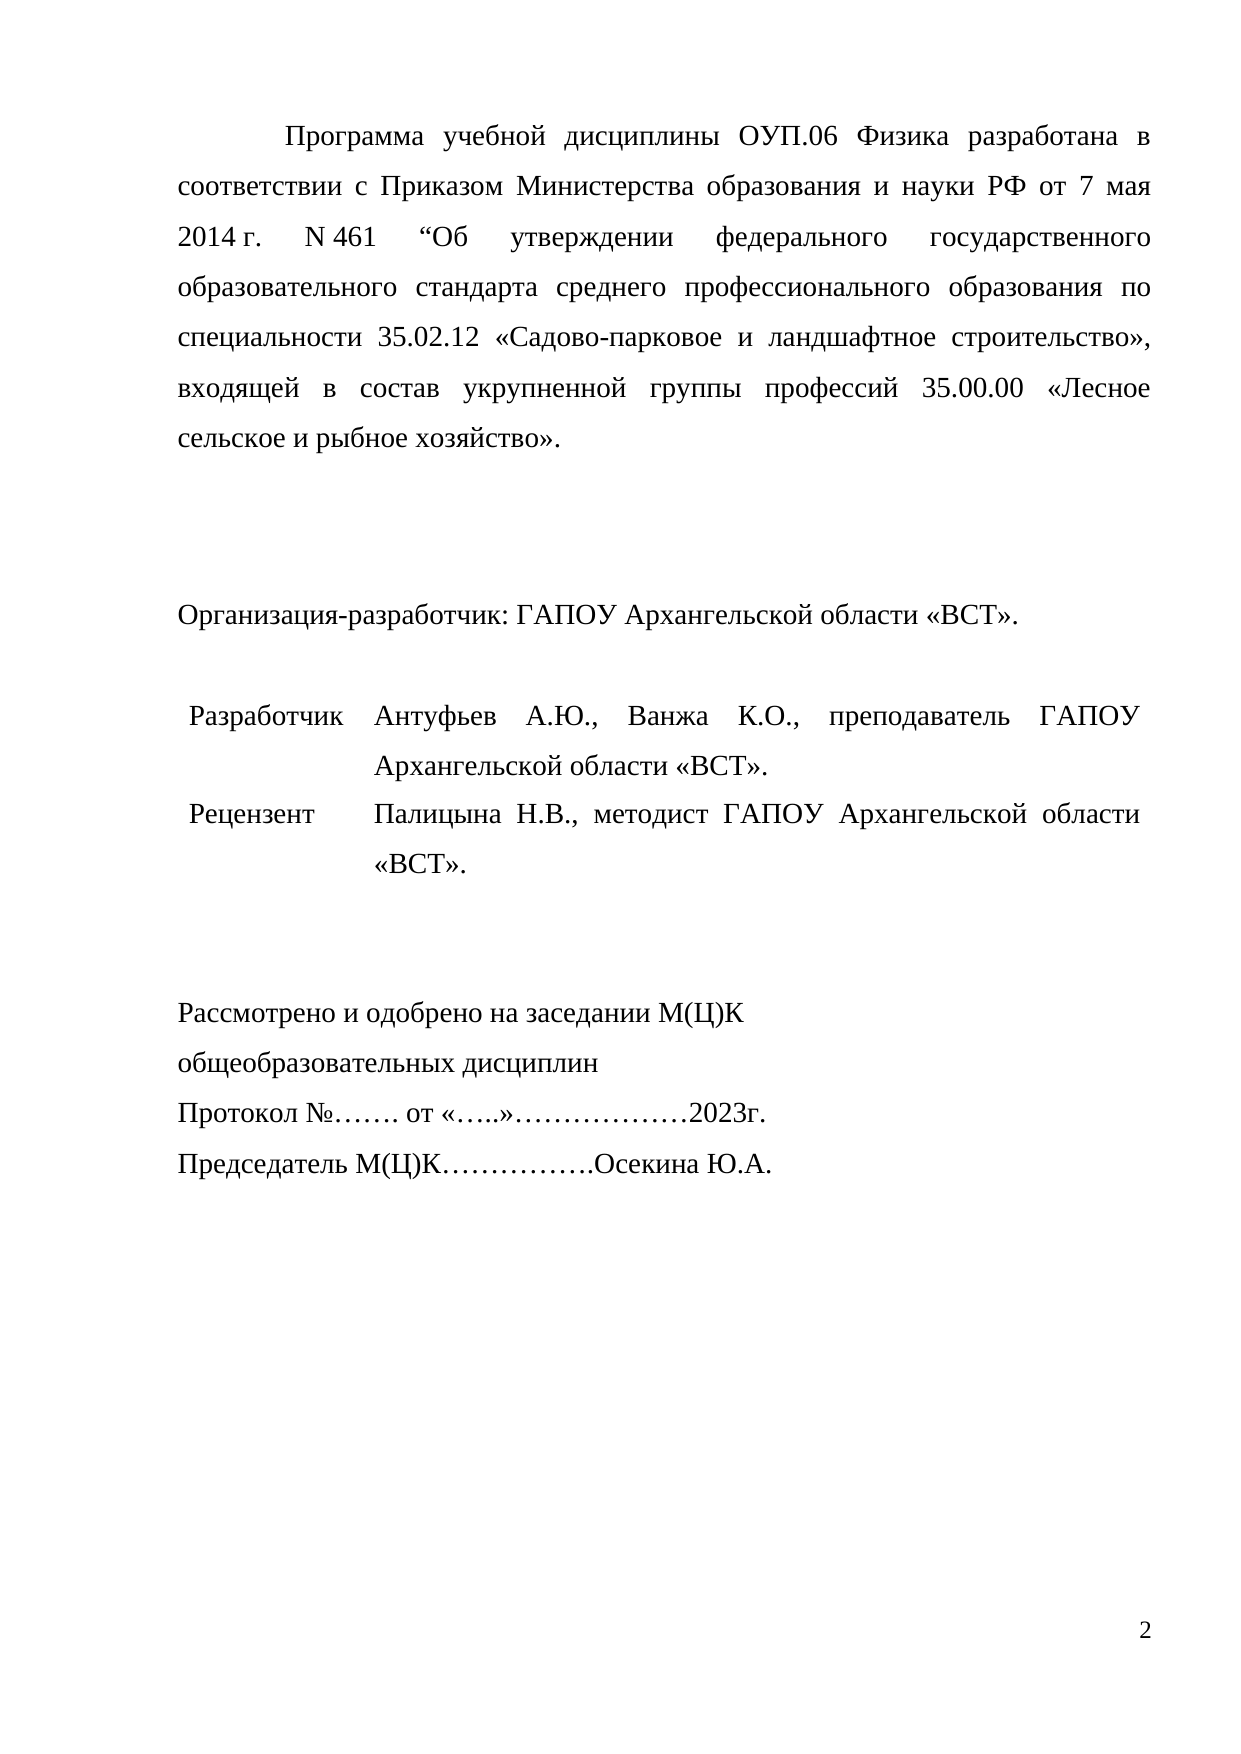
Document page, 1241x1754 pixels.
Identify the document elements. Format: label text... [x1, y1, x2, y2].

text Рассмотрено и одобрено на заседании М(Ц)К [177, 995, 1152, 1028]
text Протокол №……. от «…..»………………2023г. [177, 1096, 1152, 1129]
table_header Разработчик [177, 698, 362, 796]
table_cell Рецензент [177, 796, 362, 894]
text общеобразовательных дисциплин [177, 1045, 1152, 1079]
table_header Антуфьев А.Ю., Ванжа К.О., преподаватель ГАПОУ Архангельской области «ВСТ». [363, 698, 1152, 796]
text Программа учебной дисциплины ОУП.06 Физика разработана в соответствии с Приказом Министерства образования и науки РФ от 7 мая 2014 г. N 461 “Об утверждении федерального государственного образовательного стандарта среднего профессионального образования по специальности 35.02.12 «Садово-парковое и ландшафтное строительство», входящей в состав укрупненной группы профессий 35.00.00 «Лесное сельское и рыбное хозяйство». [177, 118, 1152, 453]
text Председатель М(Ц)К…………….Осекина Ю.А. [177, 1146, 1152, 1179]
table_cell Палицына Н.В., методист ГАПОУ Архангельской области «ВСТ». [363, 796, 1152, 894]
text Организация-разработчик: ГАПОУ Архангельской области «ВСТ». [177, 597, 1152, 631]
